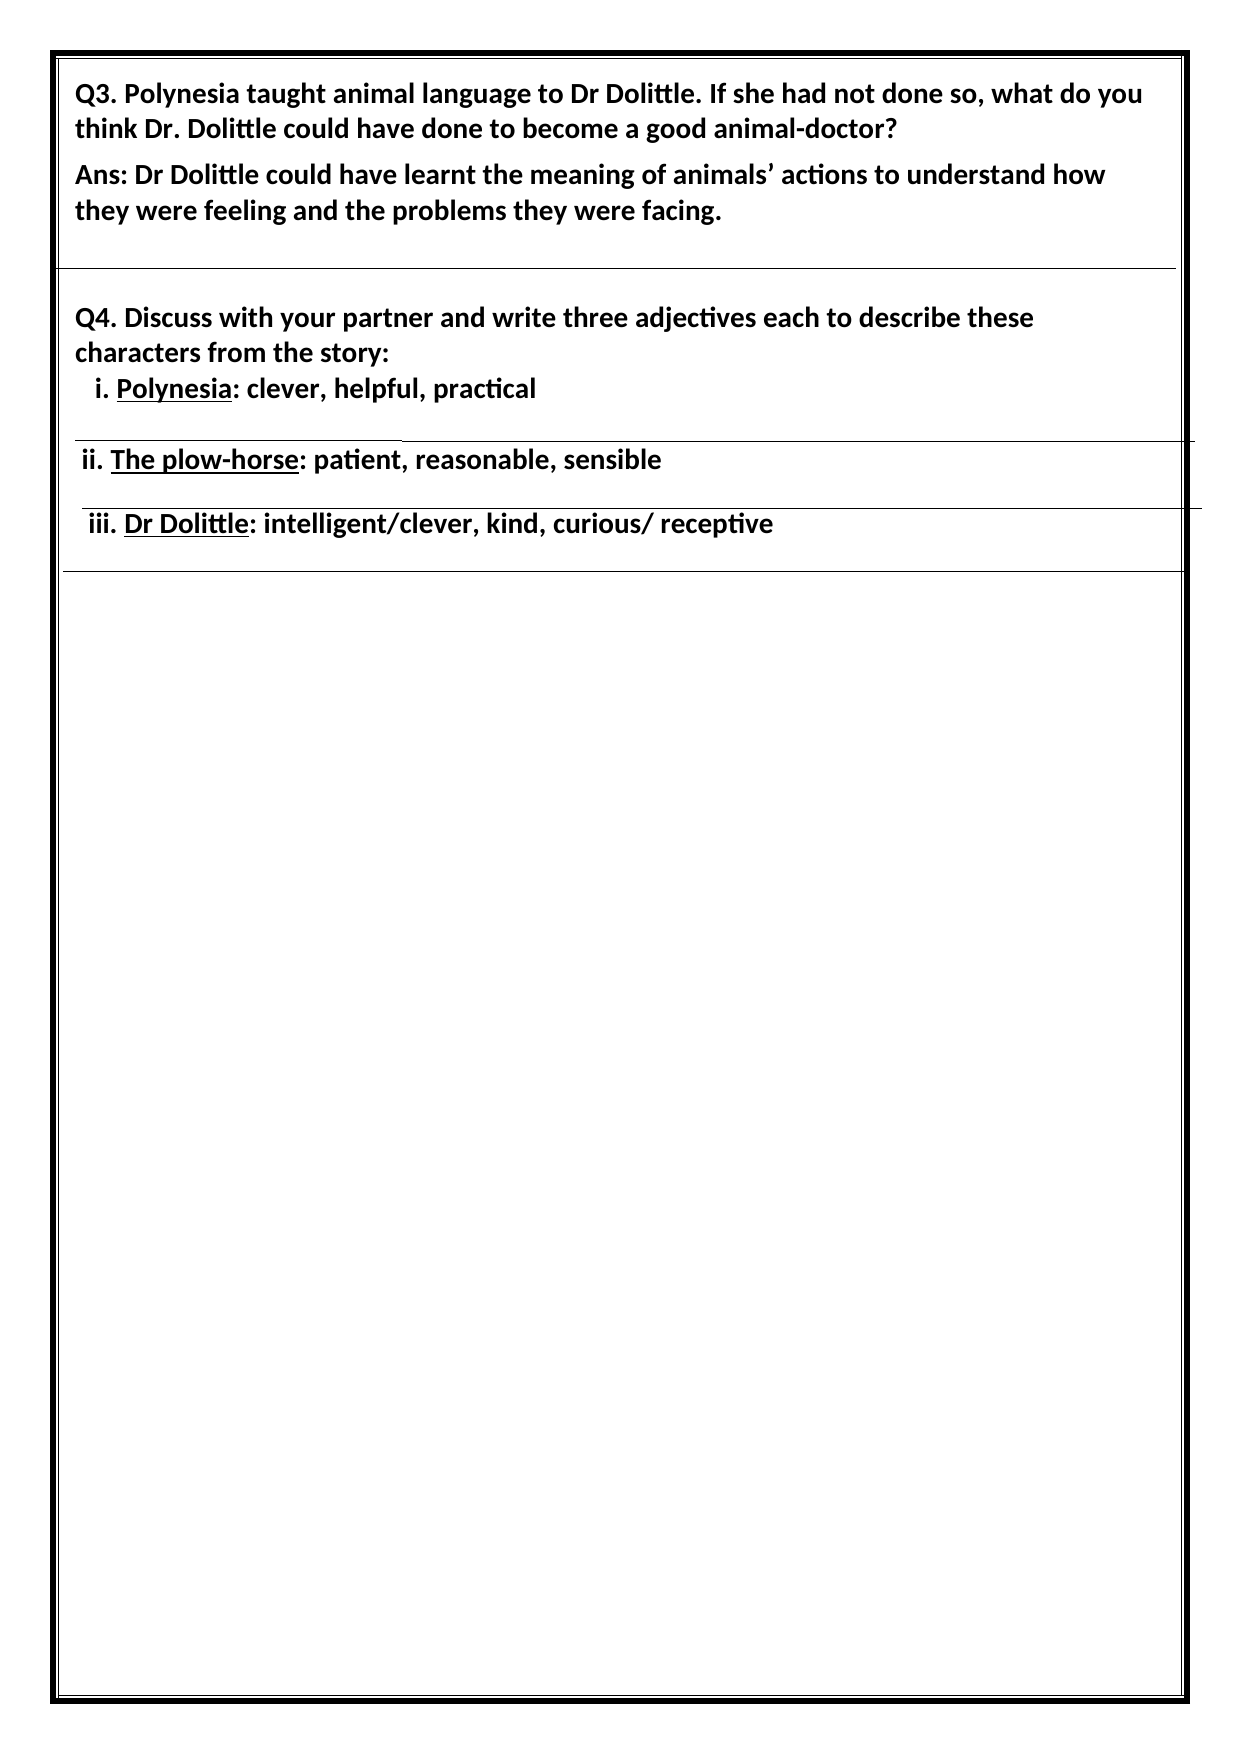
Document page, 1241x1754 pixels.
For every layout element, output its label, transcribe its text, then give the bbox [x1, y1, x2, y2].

text i. Polynesia: clever, helpful, practical [75, 370, 1165, 406]
text iii. Dr Dolittle: intelligent/clever, kind, curious/ receptive [75, 505, 1165, 541]
text Q4. Discuss with your partner and write three adjectives each to describe these characters from the story: [75, 299, 1165, 370]
text Q3. Polynesia taught animal language to Dr Dolittle. If she had not done so, what do you think Dr. Dolittle could have done to become a good animal-doctor? [75, 75, 1165, 146]
text Ans: Dr Dolittle could have learnt the meaning of animals’ actions to understand how they were feeling and the problems they were facing. [75, 156, 1165, 228]
text ii. The plow-horse: patient, reasonable, sensible [75, 441, 1165, 477]
